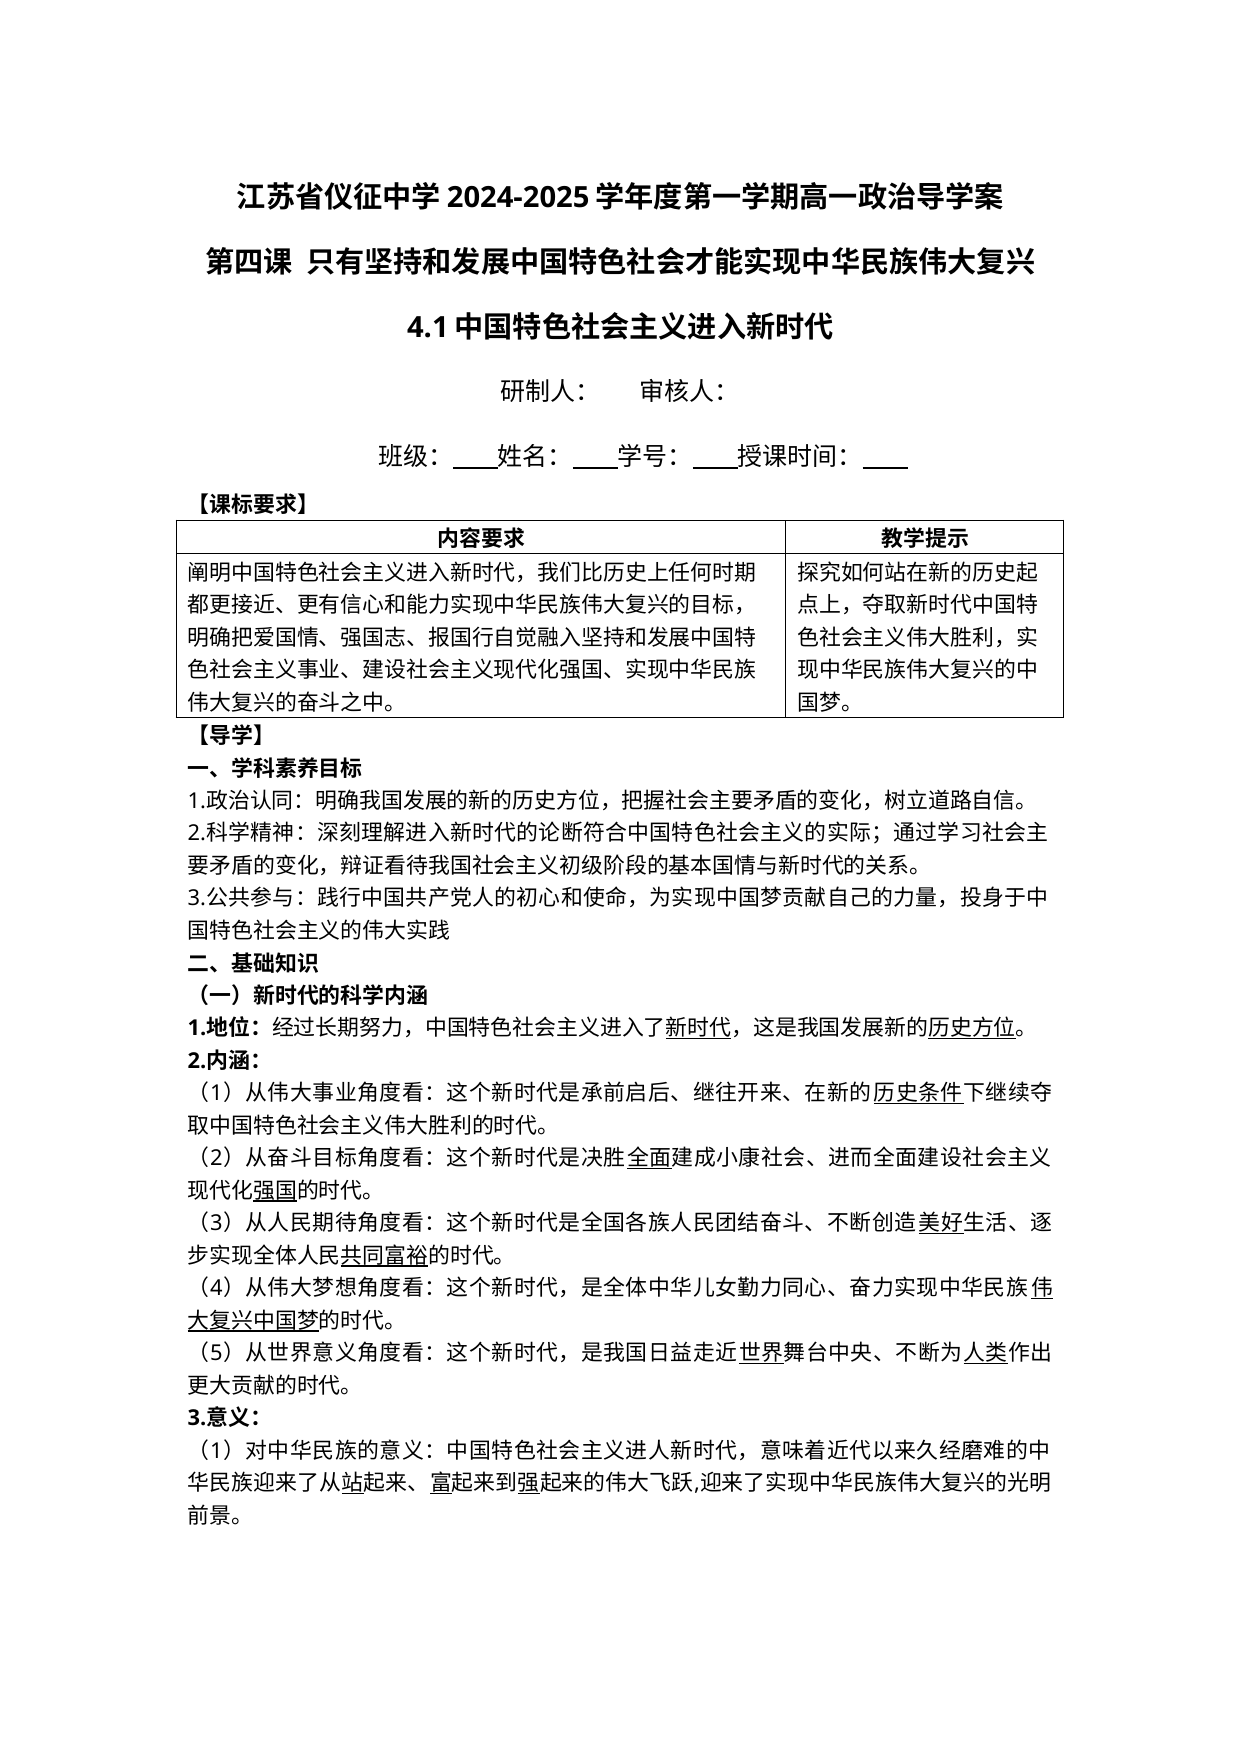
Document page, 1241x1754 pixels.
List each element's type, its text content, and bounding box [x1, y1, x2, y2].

text （1）对中华民族的意义：中国特色社会主义进人新时代，意味着近代以来久经磨难的中华民族迎来了从站起来、富起来到强起来的伟大飞跃,迎来了实现中华民族伟大复兴的光明前景。 [187, 1433, 1053, 1530]
text （4）从伟大梦想角度看：这个新时代，是全体中华儿女勤力同心、奋力实现中华民族伟大复兴中国梦的时代。 [187, 1270, 1053, 1335]
text （2）从奋斗目标角度看：这个新时代是决胜全面建成小康社会、进而全面建设社会主义现代化强国的时代。 [187, 1140, 1053, 1205]
text 研制人： 审核人： [187, 357, 1053, 422]
text 江苏省仪征中学2024-2025学年度第一学期高一政治导学案 [187, 162, 1053, 227]
text （5）从世界意义角度看：这个新时代，是我国日益走近世界舞台中央、不断为人类作出更大贡献的时代。 [187, 1335, 1053, 1400]
text （1）从伟大事业角度看：这个新时代是承前启后、继往开来、在新的历史条件下继续夺取中国特色社会主义伟大胜利的时代。 [187, 1075, 1053, 1140]
text 1.地位：经过长期努力，中国特色社会主义进入了新时代，这是我国发展新的历史方位。 [187, 1010, 1053, 1043]
text 第四课 只有坚持和发展中国特色社会才能实现中华民族伟大复兴 [187, 227, 1053, 292]
table_header 教学提示 [786, 521, 1063, 553]
text 班级： 姓名： 学号： 授课时间： [187, 422, 1053, 487]
text 4.1中国特色社会主义进入新时代 [187, 292, 1053, 357]
list 一、学科素养目标 [187, 750, 1053, 783]
text 1.政治认同：明确我国发展的新的历史方位，把握社会主要矛盾的变化，树立道路自信。 [187, 783, 1053, 815]
text 【课标要求】 [187, 487, 1053, 519]
text 二、基础知识 [187, 945, 1053, 978]
table_cell 阐明中国特色社会主义进入新时代，我们比历史上任何时期都更接近、更有信心和能力实现中华民族伟大复兴的目标，明确把爱国情、强国志、报国行自觉融入坚持和发展中国特色社会主义事业、建设社会主义现代化强国、实现中华民族伟大复兴的奋斗之中。 [177, 554, 785, 717]
text （3）从人民期待角度看：这个新时代是全国各族人民团结奋斗、不断创造美好生活、逐步实现全体人民共同富裕的时代。 [187, 1205, 1053, 1270]
text 2.内涵： [187, 1043, 1053, 1075]
text 2.科学精神：深刻理解进入新时代的论断符合中国特色社会主义的实际；通过学习社会主要矛盾的变化，辩证看待我国社会主义初级阶段的基本国情与新时代的关系。 [187, 815, 1053, 880]
text 3.公共参与：践行中国共产党人的初心和使命，为实现中国梦贡献自己的力量，投身于中国特色社会主义的伟大实践 [187, 880, 1053, 945]
text 【导学】 [187, 718, 1053, 750]
table_cell 探究如何站在新的历史起点上，夺取新时代中国特色社会主义伟大胜利，实现中华民族伟大复兴的中国梦。 [786, 554, 1063, 717]
text （一）新时代的科学内涵 [187, 978, 1053, 1010]
table_header 内容要求 [177, 521, 785, 553]
text 3.意义： [187, 1400, 1053, 1433]
